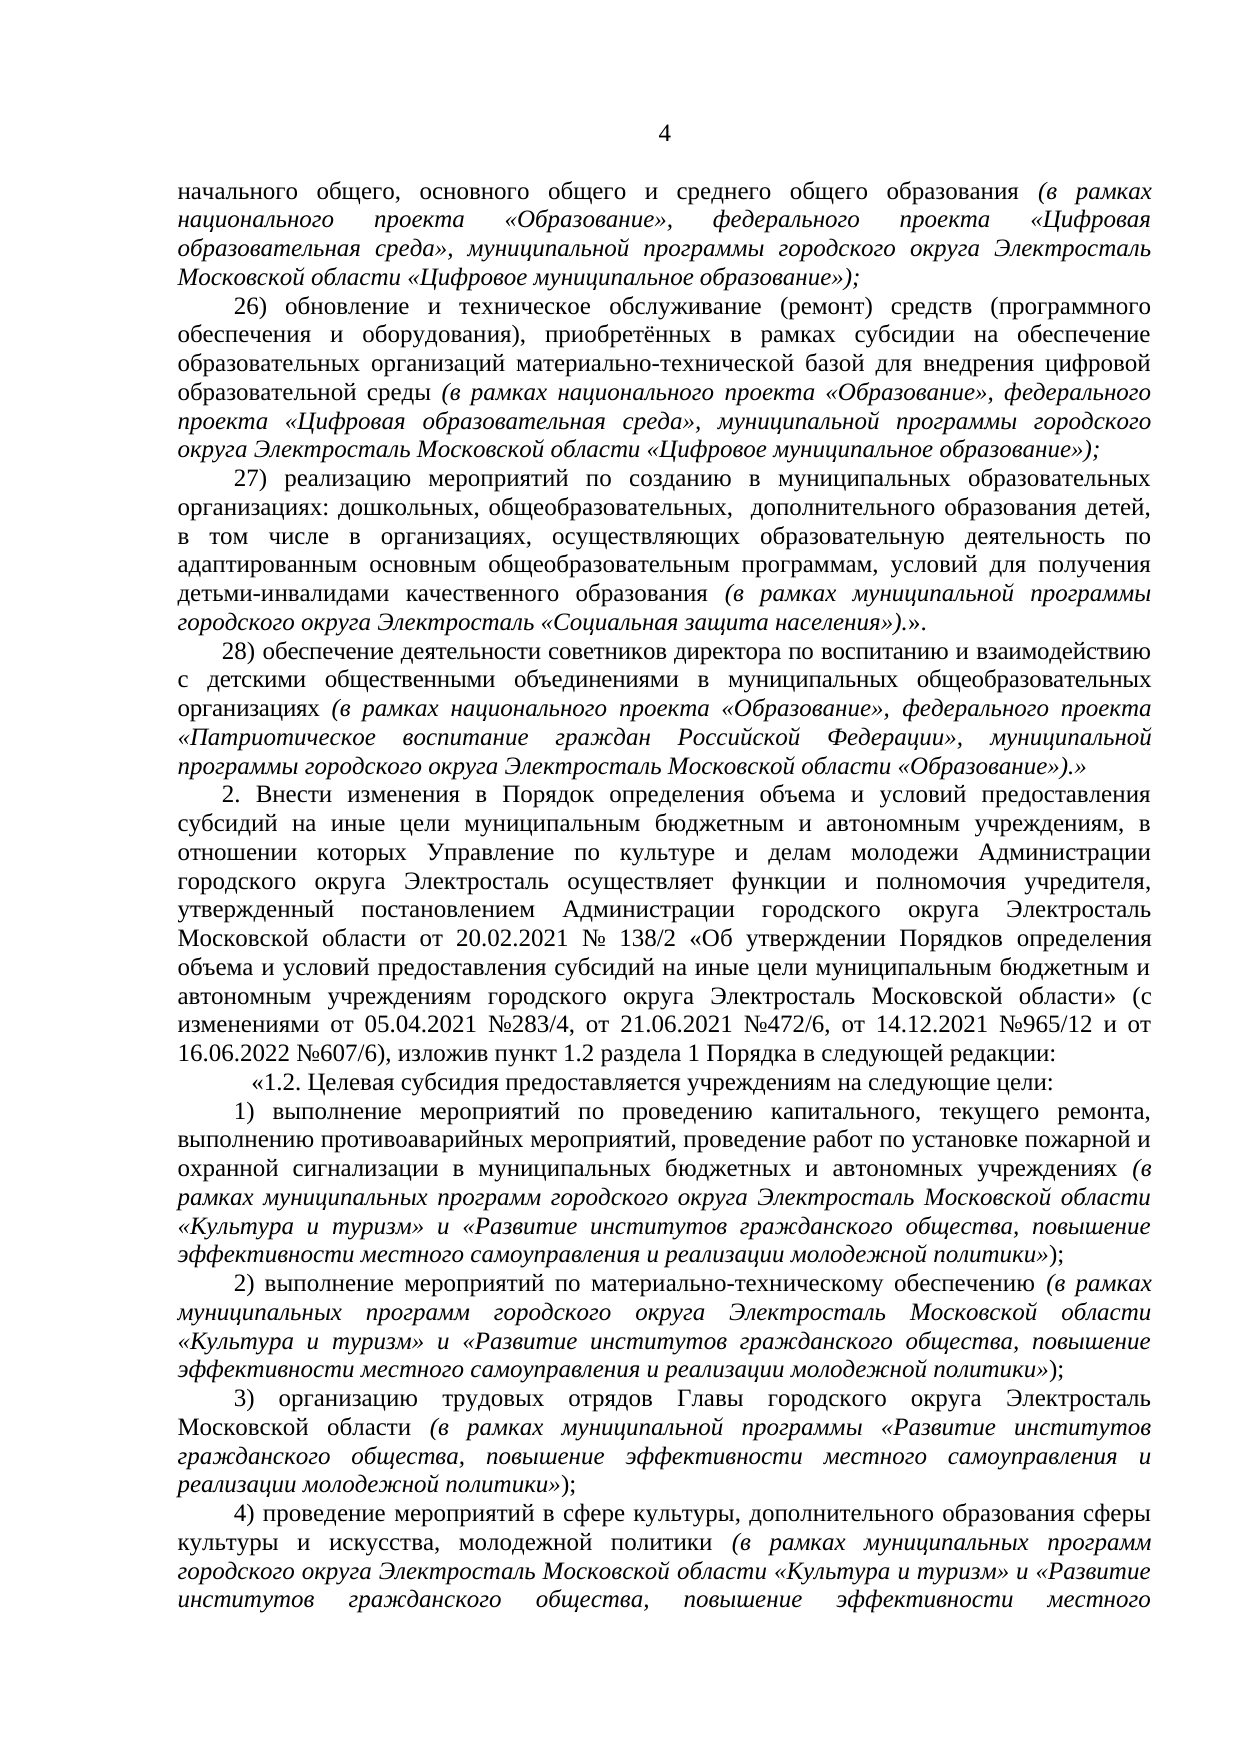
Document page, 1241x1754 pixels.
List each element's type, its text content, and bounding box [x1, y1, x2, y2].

text 2) выполнение мероприятий по материально-техническому обеспечению (в рамках муниципальных программ городского округа Электросталь Московской области «Культура и туризм» и «Развитие институтов гражданского общества, повышение эффективности местного самоуправления и реализации молодежной политики»); [177, 1268, 1152, 1383]
text 3) организацию трудовых отрядов Главы городского округа Электросталь Московской области (в рамках муниципальной программы «Развитие институтов гражданского общества, повышение эффективности местного самоуправления и реализации молодежной политики»); [177, 1383, 1152, 1498]
text 26) обновление и техническое обслуживание (ремонт) средств (программного обеспечения и оборудования), приобретённых в рамках субсидии на обеспечение образовательных организаций материально-технической базой для внедрения цифровой образовательной среды (в рамках национального проекта «Образование», федерального проекта «Цифровая образовательная среда», муниципальной программы городского округа Электросталь Московской области «Цифровое муниципальное образование»); [177, 291, 1152, 463]
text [177, 1498, 1152, 1613]
text 27) реализацию мероприятий по созданию в муниципальных образовательных организациях: дошкольных, общеобразовательных, дополнительного образования детей, в том числе в организациях, осуществляющих образовательную деятельность по адаптированным основным общеобразовательным программам, условий для получения детьми-инвалидами качественного образования (в рамках муниципальной программы городского округа Электросталь «Социальная защита населения»).». [177, 463, 1152, 636]
text 1) выполнение мероприятий по проведению капитального, текущего ремонта, выполнению противоаварийных мероприятий, проведение работ по установке пожарной и охранной сигнализации в муниципальных бюджетных и автономных учреждениях (в рамках муниципальных программ городского округа Электросталь Московской области «Культура и туризм» и «Развитие институтов гражданского общества, повышение эффективности местного самоуправления и реализации молодежной политики»); [177, 1096, 1152, 1268]
text «1.2. Целевая субсидия предоставляется учреждениям на следующие цели: [177, 1067, 1152, 1096]
text 28) обеспечение деятельности советников директора по воспитанию и взаимодействию с детскими общественными объединениями в муниципальных общеобразовательных организациях (в рамках национального проекта «Образование», федерального проекта «Патриотическое воспитание граждан Российской Федерации», муниципальной программы городского округа Электросталь Московской области «Образование»).» [177, 636, 1152, 722]
text 2. Внести изменения в Порядок определения объема и условий предоставления субсидий на иные цели муниципальным бюджетным и автономным учреждениям, в отношении которых Управление по культуре и делам молодежи Администрации городского округа Электросталь осуществляет функции и полномочия учредителя, утвержденный постановлением Администрации городского округа Электросталь Московской области от 20.02.2021 № 138/2 «Об утверждении Порядков определения объема и условий предоставления субсидий на иные цели муниципальным бюджетным и автономным учреждениям городского округа Электросталь Московской области» (с изменениями от 05.04.2021 №283/4, от 21.06.2021 №472/6, от 14.12.2021 №965/12 и от 16.06.2022 №607/6), изложив пункт 1.2 раздела 1 Порядка в следующей редакции: [177, 779, 1152, 1067]
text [177, 176, 1152, 291]
text 28) обеспечение деятельности советников директора по воспитанию и взаимодействию с детскими общественными объединениями в муниципальных общеобразовательных организациях (в рамках национального проекта «Образование», федерального проекта «Патриотическое воспитание граждан Российской Федерации», муниципальной программы городского округа Электросталь Московской области «Образование»).» [177, 722, 1152, 779]
